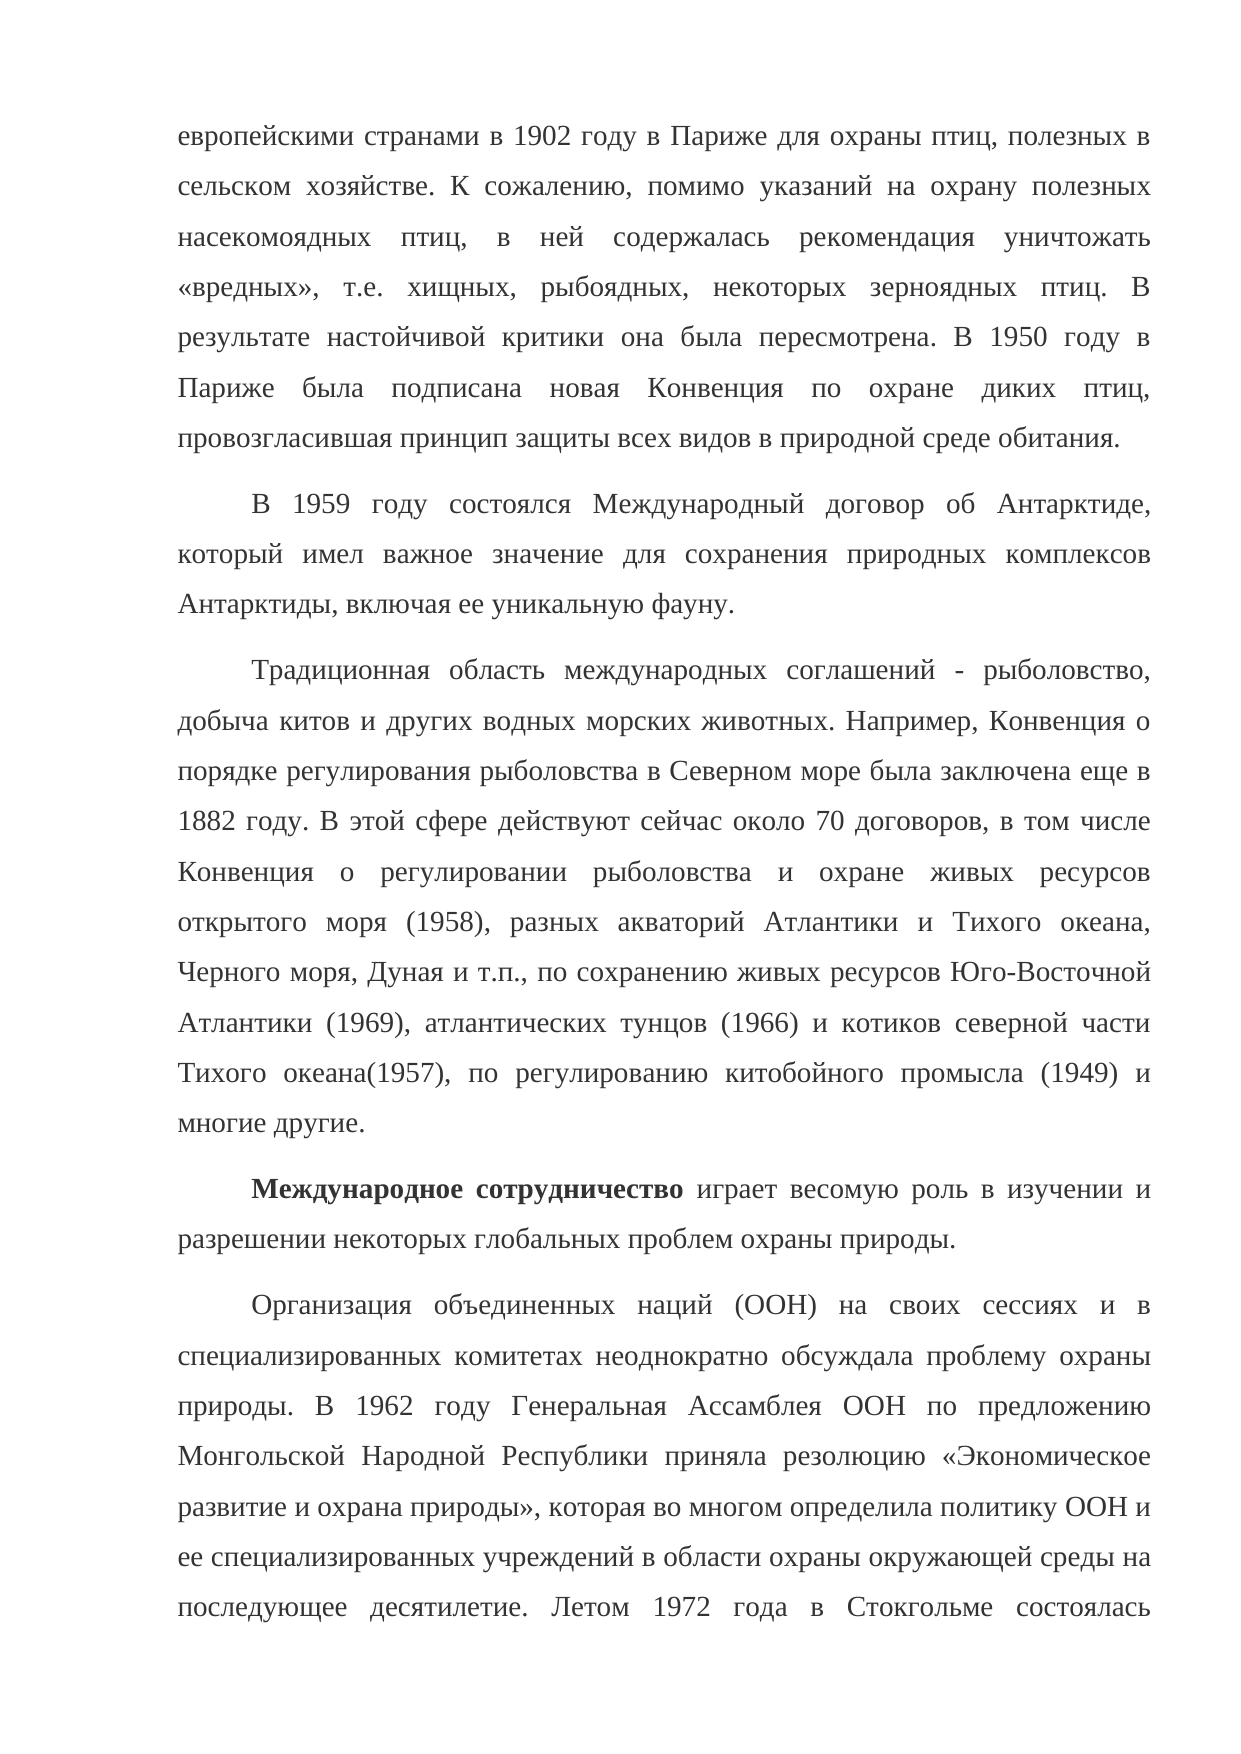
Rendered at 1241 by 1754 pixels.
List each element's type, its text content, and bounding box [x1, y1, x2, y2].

text Международное сотрудничество играет весомую роль в изучении и разрешении некоторых глобальных проблем охраны природы. [177, 1171, 1152, 1255]
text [177, 118, 1152, 453]
text В 1959 году состоялся Международный договор об Антарктиде, который имел важное значение для сохранения природных комплексов Антарктиды, включая ее уникальную фауну. [177, 486, 1152, 620]
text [177, 1287, 1152, 1623]
text Традиционная область международных соглашений - рыболовство, добыча китов и других водных морских животных. Например, Конвенция о порядке регулирования рыболовства в Северном море была заключена еще в 1882 году. В этой сфере действуют сейчас около 70 договоров, в том числе Конвенция о регулировании рыболовства и охране живых ресурсов открытого моря (1958), разных акваторий Атлантики и Тихого океана, Черного моря, Дуная и т.п., по сохранению живых ресурсов Юго-Восточной Атлантики (1969), атлантических тунцов (1966) и котиков северной части Тихого океана(1957), по регулированию китобойного промысла (1949) и многие другие. [177, 652, 1152, 1139]
